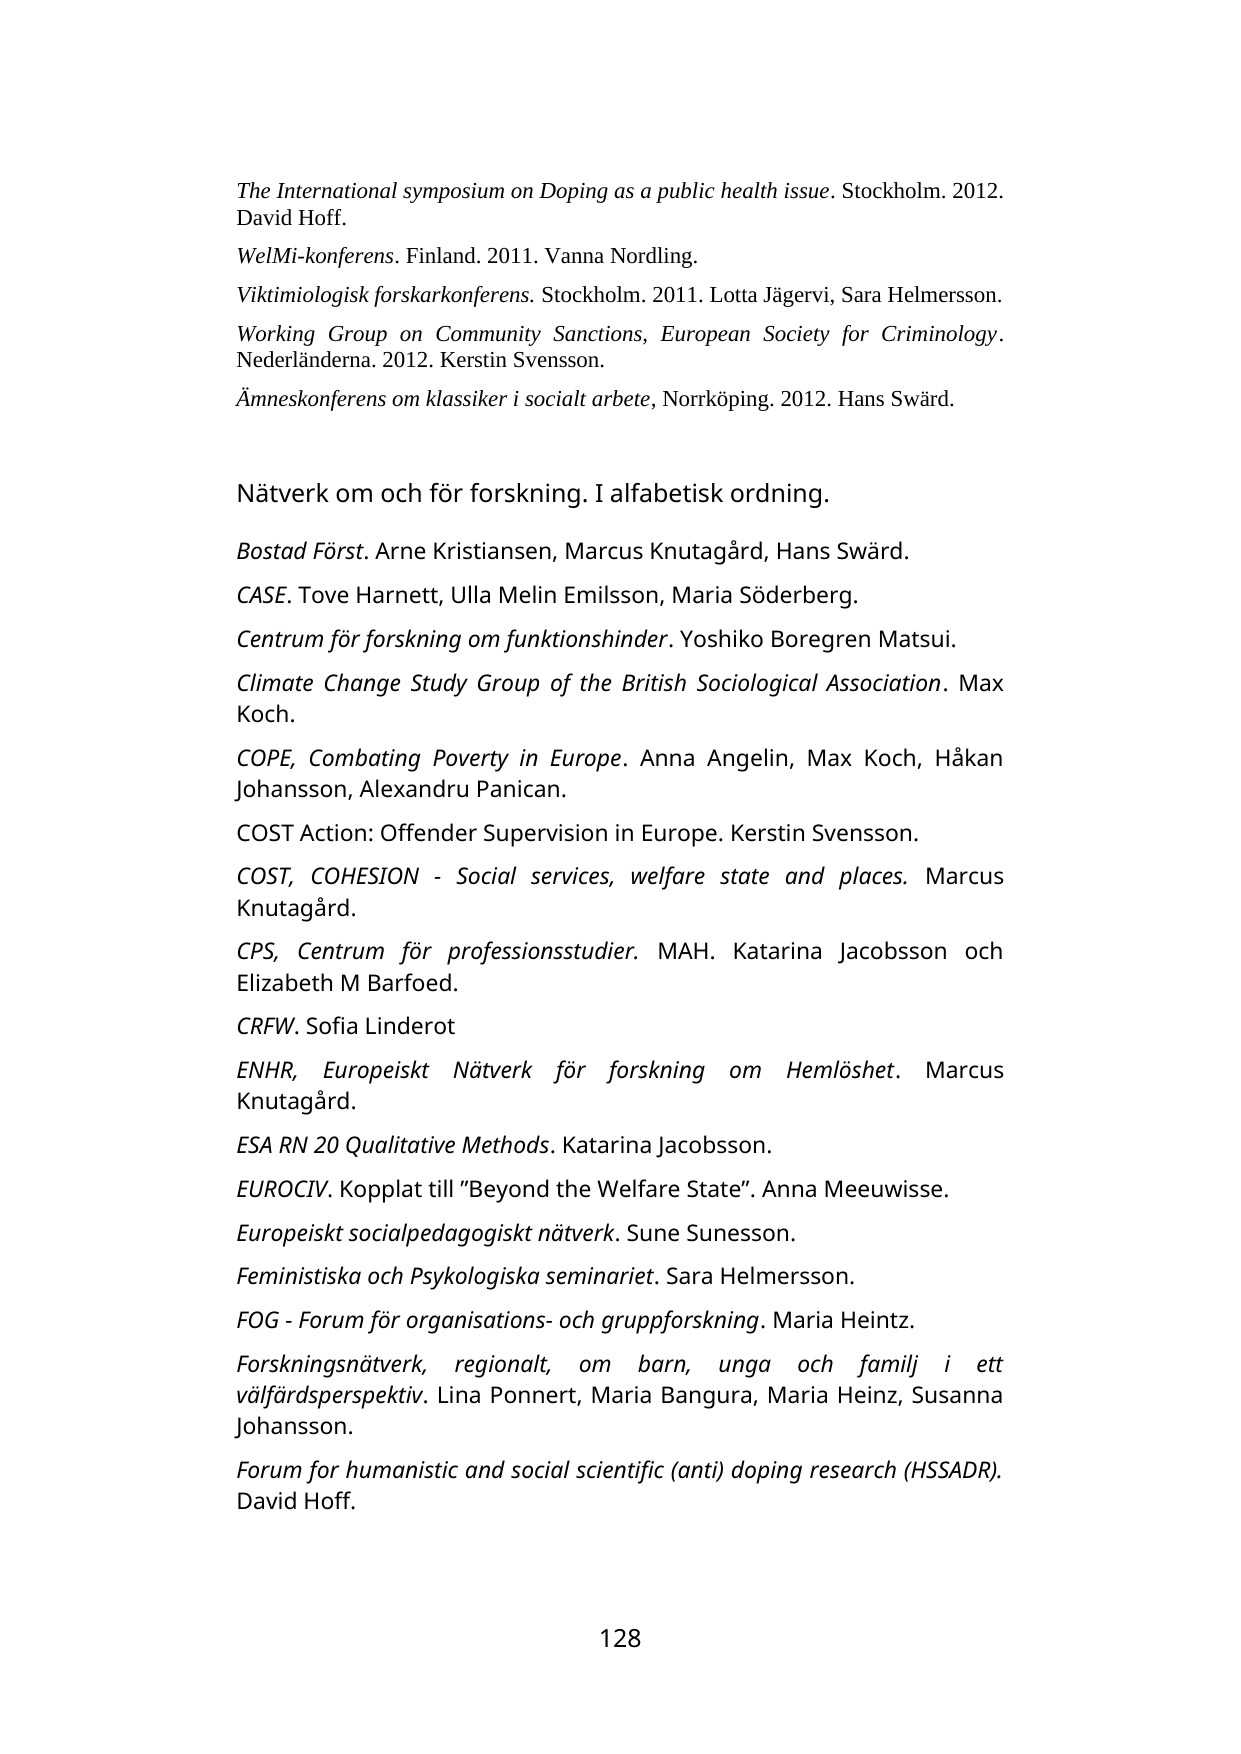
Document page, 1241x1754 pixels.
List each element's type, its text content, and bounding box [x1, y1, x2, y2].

text Nätverk om och för forskning. I alfabetisk ordning. [236, 475, 1004, 509]
text CPS, Centrum för professionsstudier. MAH. Katarina Jacobsson och Elizabeth M Barfoed. [236, 935, 1004, 998]
text Europeiskt socialpedagogiskt nätverk. Sune Sunesson. [236, 1216, 1004, 1248]
text COST, COHESION - Social services, welfare state and places. Marcus Knutagård. [236, 860, 1004, 923]
text Working Group on Community Sanctions, European Society for Criminology. Nederländerna. 2012. Kerstin Svensson. [236, 320, 1004, 373]
text Bostad Först. Arne Kristiansen, Marcus Knutagård, Hans Swärd. [236, 535, 1004, 566]
text Climate Change Study Group of the British Sociological Association. Max Koch. [236, 666, 1004, 729]
text CASE. Tove Harnett, Ulla Melin Emilsson, Maria Söderberg. [236, 579, 1004, 610]
text ENHR, Europeiskt Nätverk för forskning om Hemlöshet. Marcus Knutagård. [236, 1054, 1004, 1116]
text Forum for humanistic and social scientific (anti) doping research (HSSADR). David Hoff. [236, 1454, 1004, 1516]
text ESA RN 20 Qualitative Methods. Katarina Jacobsson. [236, 1129, 1004, 1160]
text Centrum för forskning om funktionshinder. Yoshiko Boregren Matsui. [236, 623, 1004, 654]
text FOG - Forum för organisations- och gruppforskning. Maria Heintz. [236, 1304, 1004, 1335]
text Forskningsnätverk, regionalt, om barn, unga och familj i ett välfärdsperspektiv. Lina Ponnert, Maria Bangura, Maria Heinz, Susanna Johansson. [236, 1348, 1004, 1441]
text COST Action: Offender Supervision in Europe. Kerstin Svensson. [236, 816, 1004, 848]
text Viktimiologisk forskarkonferens. Stockholm. 2011. Lotta Jägervi, Sara Helmersson. [236, 281, 1004, 308]
text EUROCIV. Kopplat till ”Beyond the Welfare State”. Anna Meeuwisse. [236, 1173, 1004, 1204]
text Feministiska och Psykologiska seminariet. Sara Helmersson. [236, 1260, 1004, 1291]
text Ämneskonferens om klassiker i socialt arbete, Norrköping. 2012. Hans Swärd. [236, 385, 1004, 412]
text WelMi-konferens. Finland. 2011. Vanna Nordling. [236, 242, 1004, 269]
text The International symposium on Doping as a public health issue. Stockholm. 2012. David Hoff. [236, 177, 1004, 230]
text CRFW. Sofia Linderot [236, 1010, 1004, 1041]
text COPE, Combating Poverty in Europe. Anna Angelin, Max Koch, Håkan Johansson, Alexandru Panican. [236, 741, 1004, 804]
